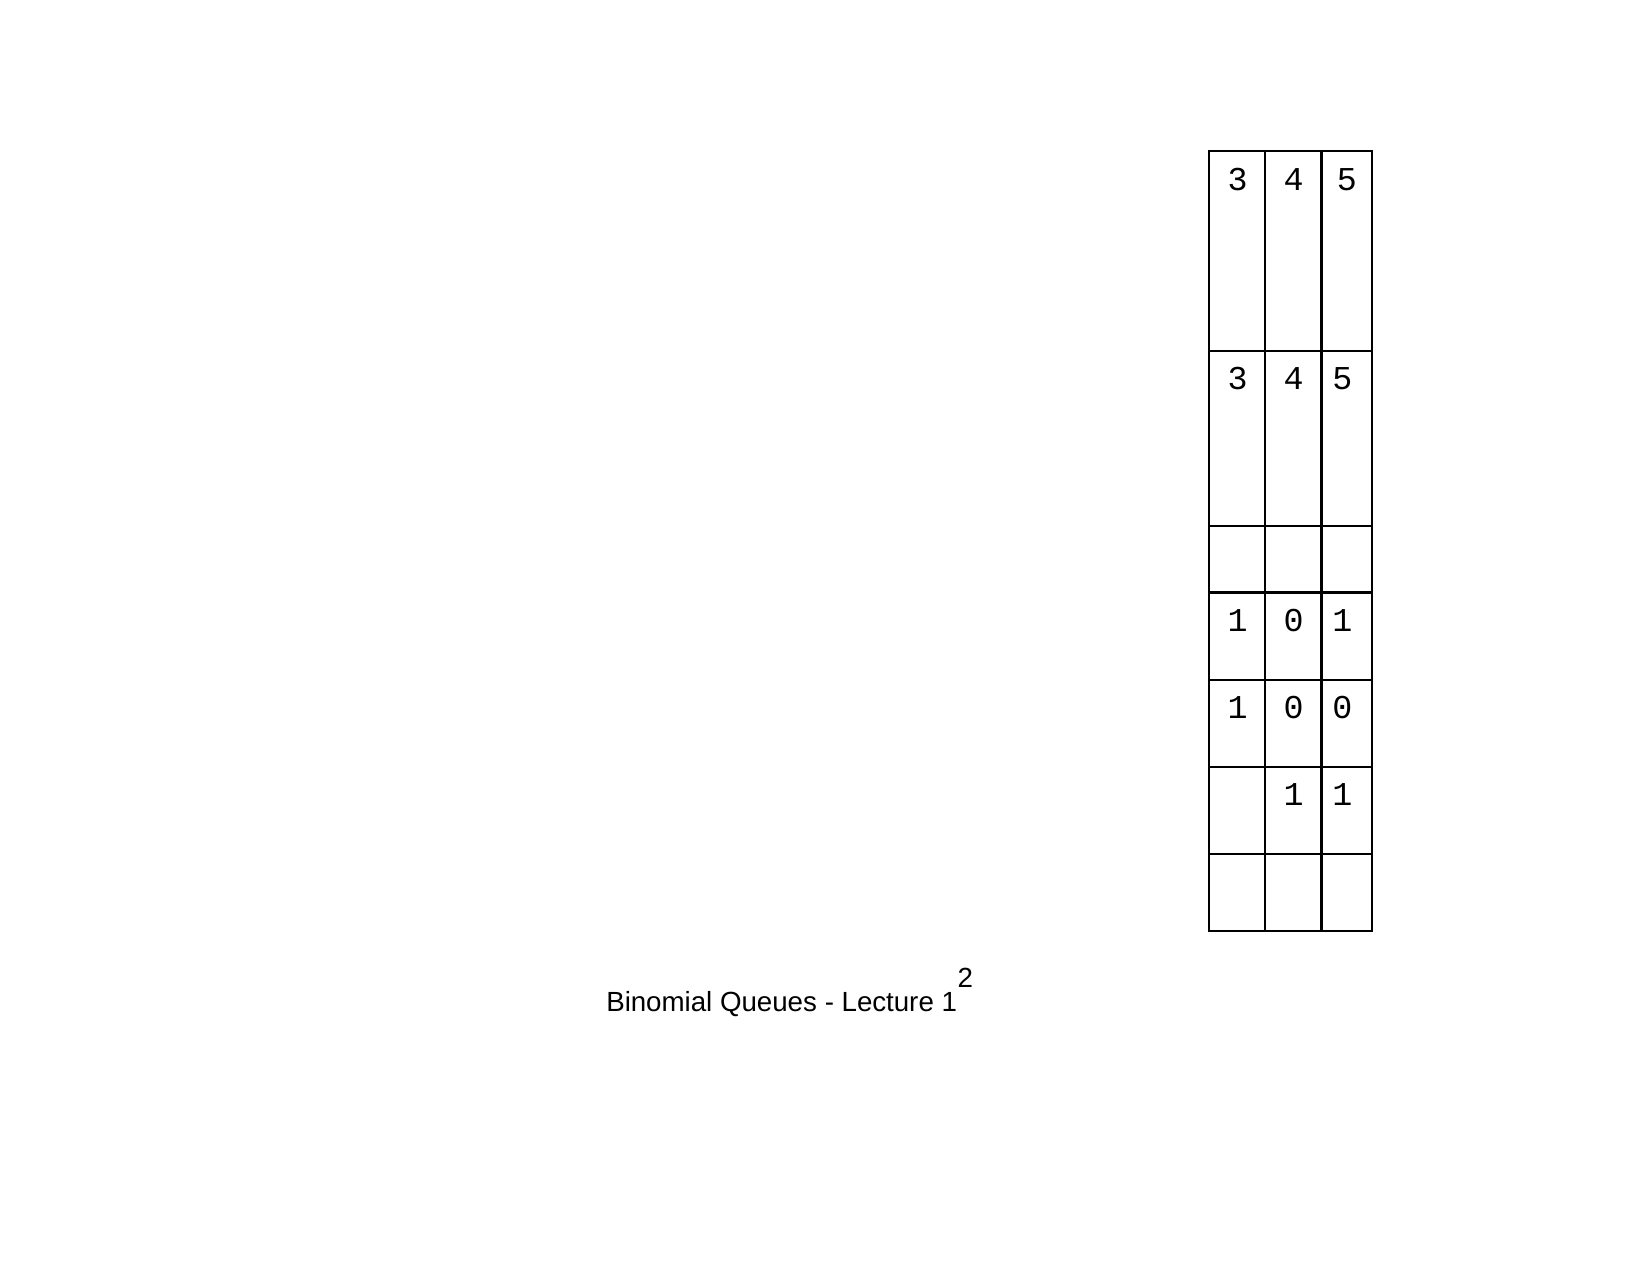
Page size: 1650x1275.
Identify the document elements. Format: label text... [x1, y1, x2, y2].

table_cell [1323, 855, 1371, 929]
table_cell 1 [1210, 681, 1264, 766]
table_cell [1323, 527, 1371, 591]
table_cell 4 [1266, 352, 1320, 525]
table_cell 1 [1266, 768, 1320, 853]
table_cell [1266, 527, 1320, 591]
table_cell 5 [1323, 352, 1371, 525]
table_cell 1 [1323, 594, 1371, 678]
table_header 3 [1210, 152, 1264, 349]
table_cell 0 [1266, 594, 1320, 678]
table_cell [1210, 855, 1264, 929]
table_cell [1210, 527, 1264, 591]
table_header 5 [1323, 152, 1371, 349]
table_cell 0 [1266, 681, 1320, 766]
table_header 4 [1266, 152, 1320, 349]
table_cell [1210, 768, 1264, 853]
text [601, 962, 977, 1017]
table_cell 0 [1323, 681, 1371, 766]
table_cell 3 [1210, 352, 1264, 525]
table_cell [1266, 855, 1320, 929]
table_cell 1 [1210, 594, 1264, 678]
table_cell 1 [1323, 768, 1371, 853]
